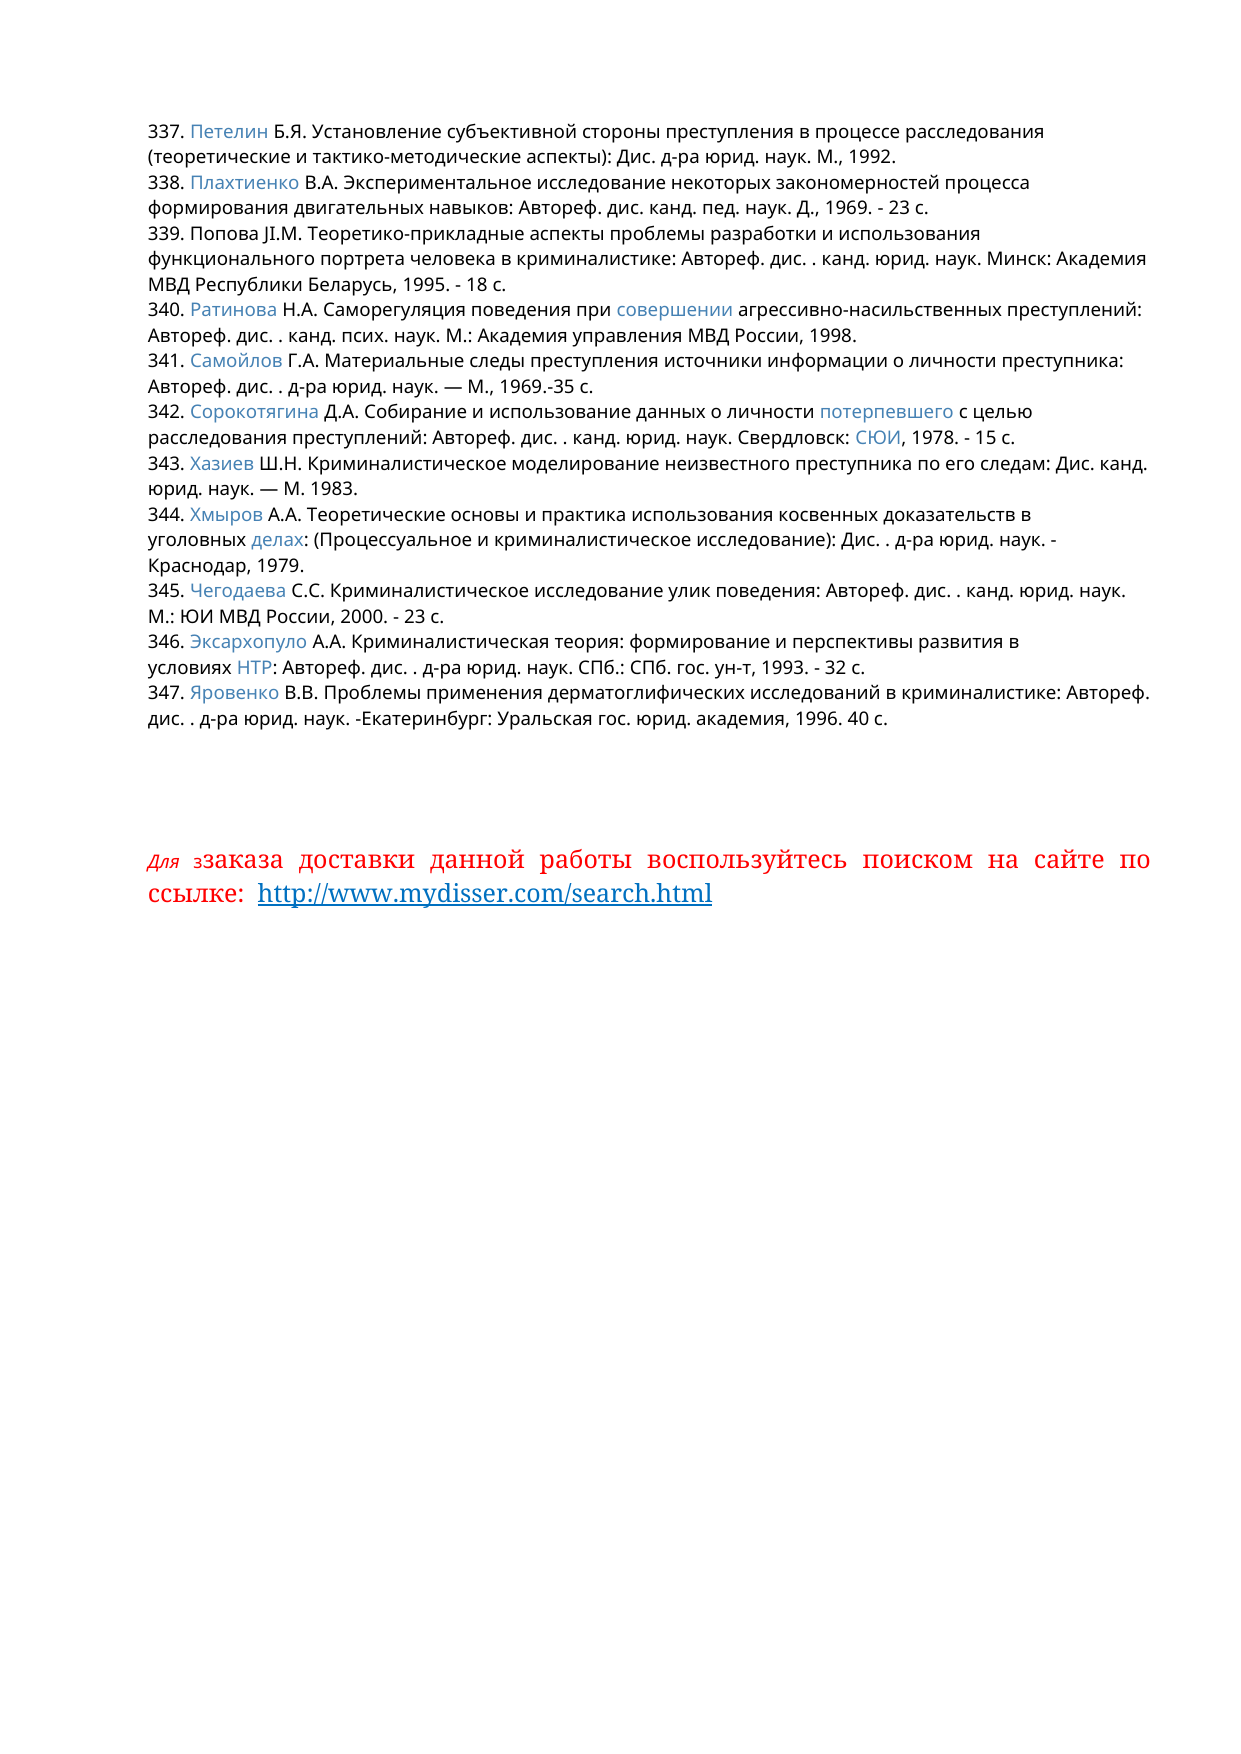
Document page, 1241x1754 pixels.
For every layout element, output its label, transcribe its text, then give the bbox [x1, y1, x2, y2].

text Для ззаказа доставки данной работы воспользуйтесь поиском на сайте по ссылке: http://www.mydisser.com/search.html [148, 841, 1152, 909]
